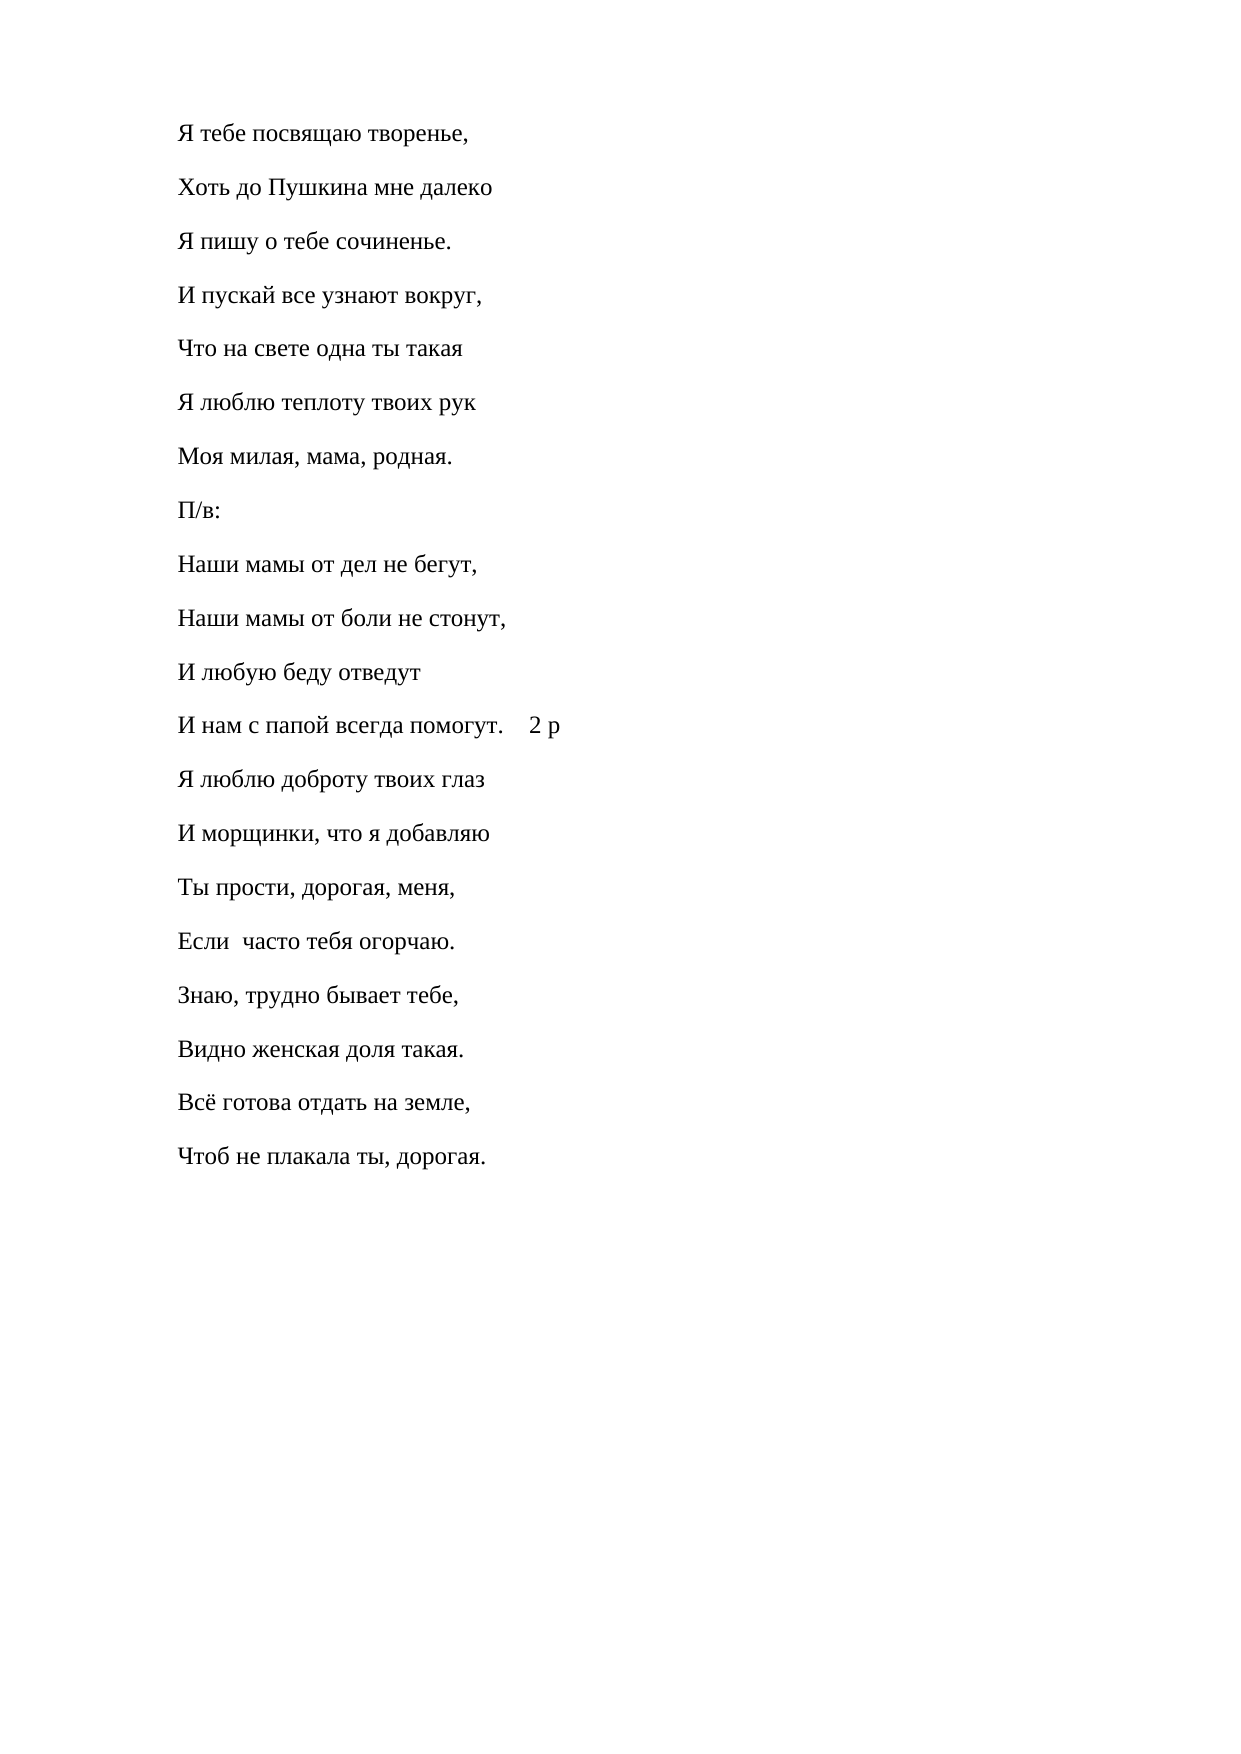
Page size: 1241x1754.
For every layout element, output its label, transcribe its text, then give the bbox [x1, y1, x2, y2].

text Если часто тебя огорчаю. [177, 926, 1152, 955]
text Я тебе посвящаю творенье, [177, 118, 1152, 147]
text Что на свете одна ты такая [177, 333, 1152, 362]
text Я люблю доброту твоих глаз [177, 764, 1152, 793]
text Ты прости, дорогая, меня, [177, 872, 1152, 901]
text Всё готова отдать на земле, [177, 1087, 1152, 1116]
text Я пишу о тебе сочиненье. [177, 226, 1152, 254]
text Моя милая, мама, родная. [177, 441, 1152, 470]
text П/в: [177, 495, 1152, 524]
text И нам с папой всегда помогут. 2 р [177, 711, 1152, 739]
text И морщинки, что я добавляю [177, 818, 1152, 847]
text Я люблю теплоту твоих рук [177, 387, 1152, 416]
text Знаю, трудно бывает тебе, [177, 980, 1152, 1008]
text Хоть до Пушкина мне далеко [177, 172, 1152, 201]
text Наши мамы от боли не стонут, [177, 603, 1152, 632]
text И пускай все узнают вокруг, [177, 280, 1152, 308]
text Видно женская доля такая. [177, 1034, 1152, 1062]
text Наши мамы от дел не бегут, [177, 549, 1152, 578]
text И любую беду отведут [177, 657, 1152, 685]
text Чтоб не плакала ты, дорогая. [177, 1141, 1152, 1170]
